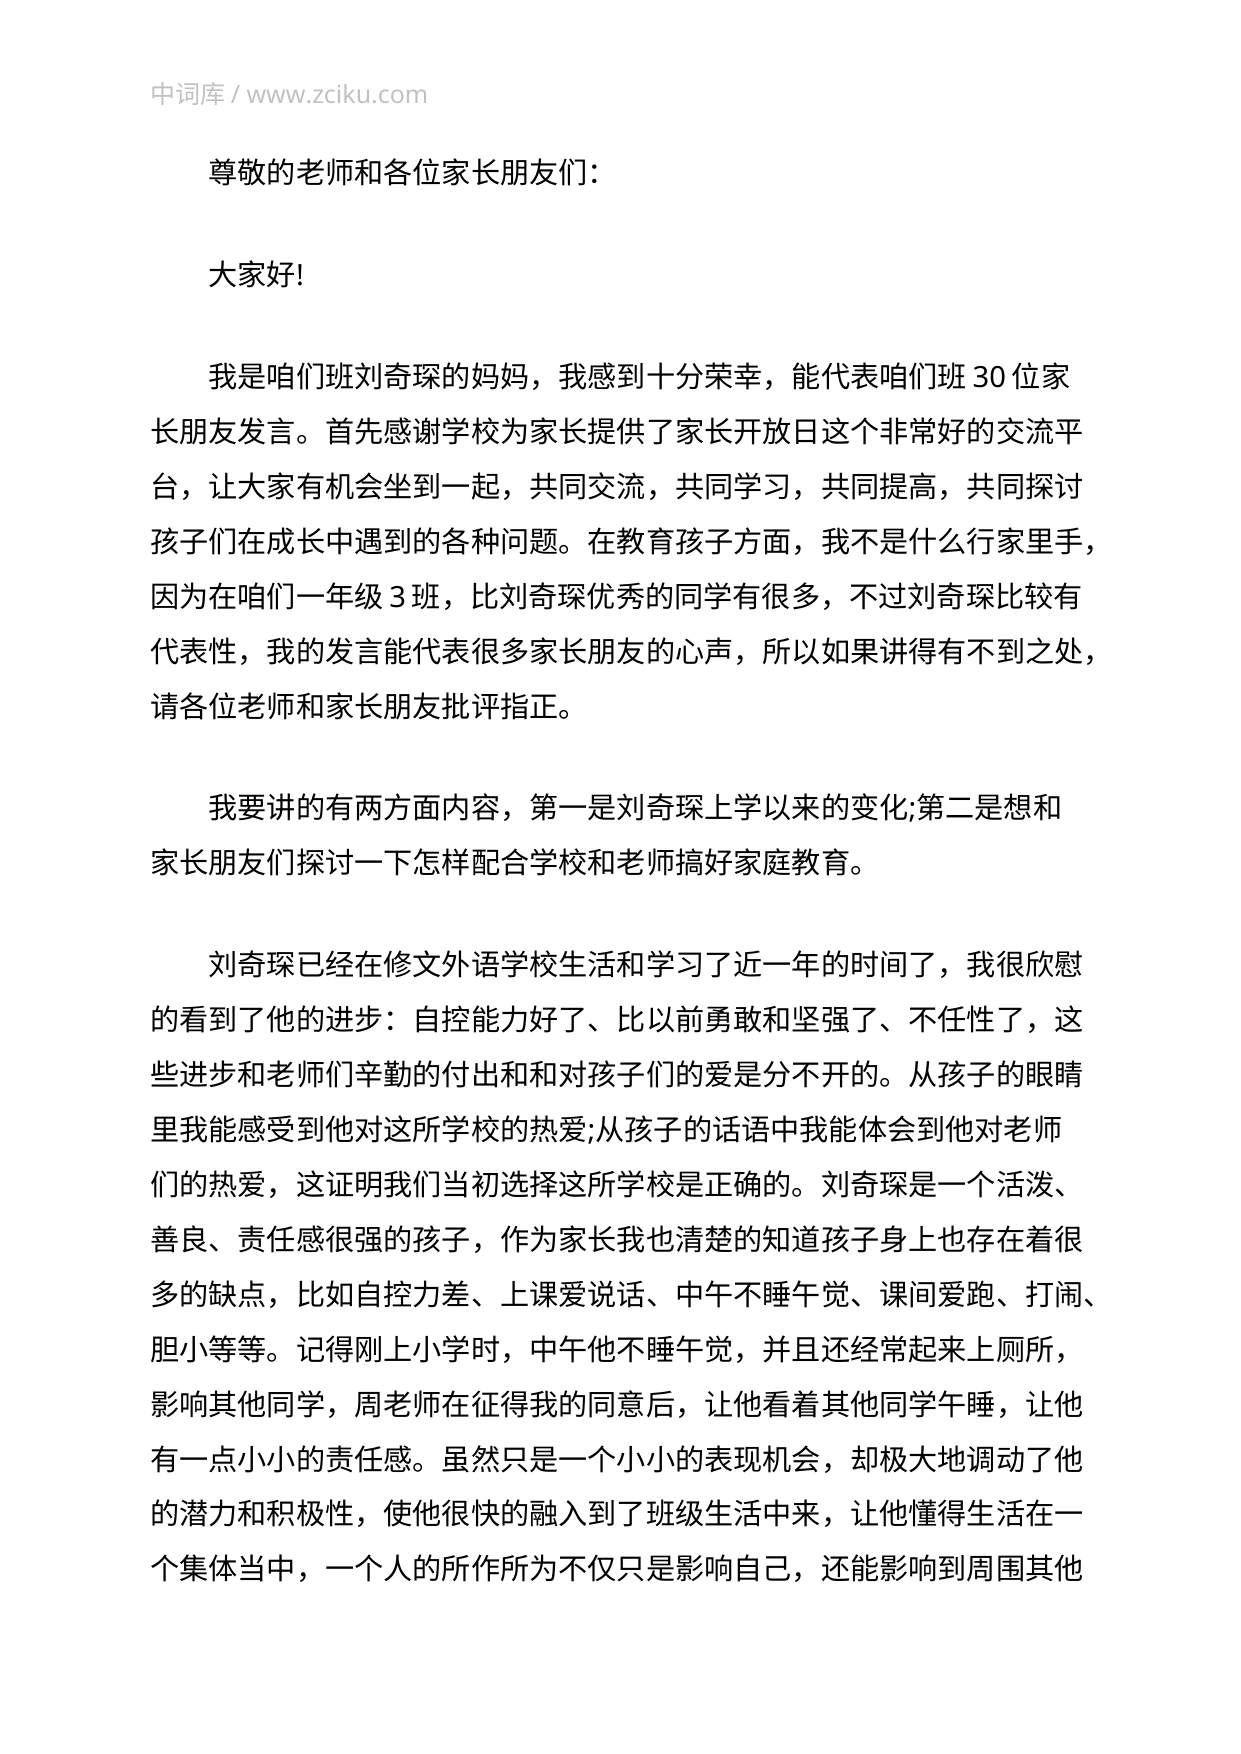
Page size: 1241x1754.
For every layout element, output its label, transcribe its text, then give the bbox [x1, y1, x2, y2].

text 大家好! [150, 252, 1090, 294]
text 我要讲的有两方面内容，第一是刘奇琛上学以来的变化;第二是想和家长朋友们探讨一下怎样配合学校和老师搞好家庭教育。 [150, 785, 1090, 882]
text 尊敬的老师和各位家长朋友们： [150, 150, 1090, 192]
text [150, 942, 1090, 1588]
text 我是咱们班刘奇琛的妈妈，我感到十分荣幸，能代表咱们班30位家长朋友发言。首先感谢学校为家长提供了家长开放日这个非常好的交流平台，让大家有机会坐到一起，共同交流，共同学习，共同提高，共同探讨孩子们在成长中遇到的各种问题。在教育孩子方面，我不是什么行家里手，因为在咱们一年级3班，比刘奇琛优秀的同学有很多，不过刘奇琛比较有代表性，我的发言能代表很多家长朋友的心声，所以如果讲得有不到之处，请各位老师和家长朋友批评指正。 [150, 354, 1090, 726]
